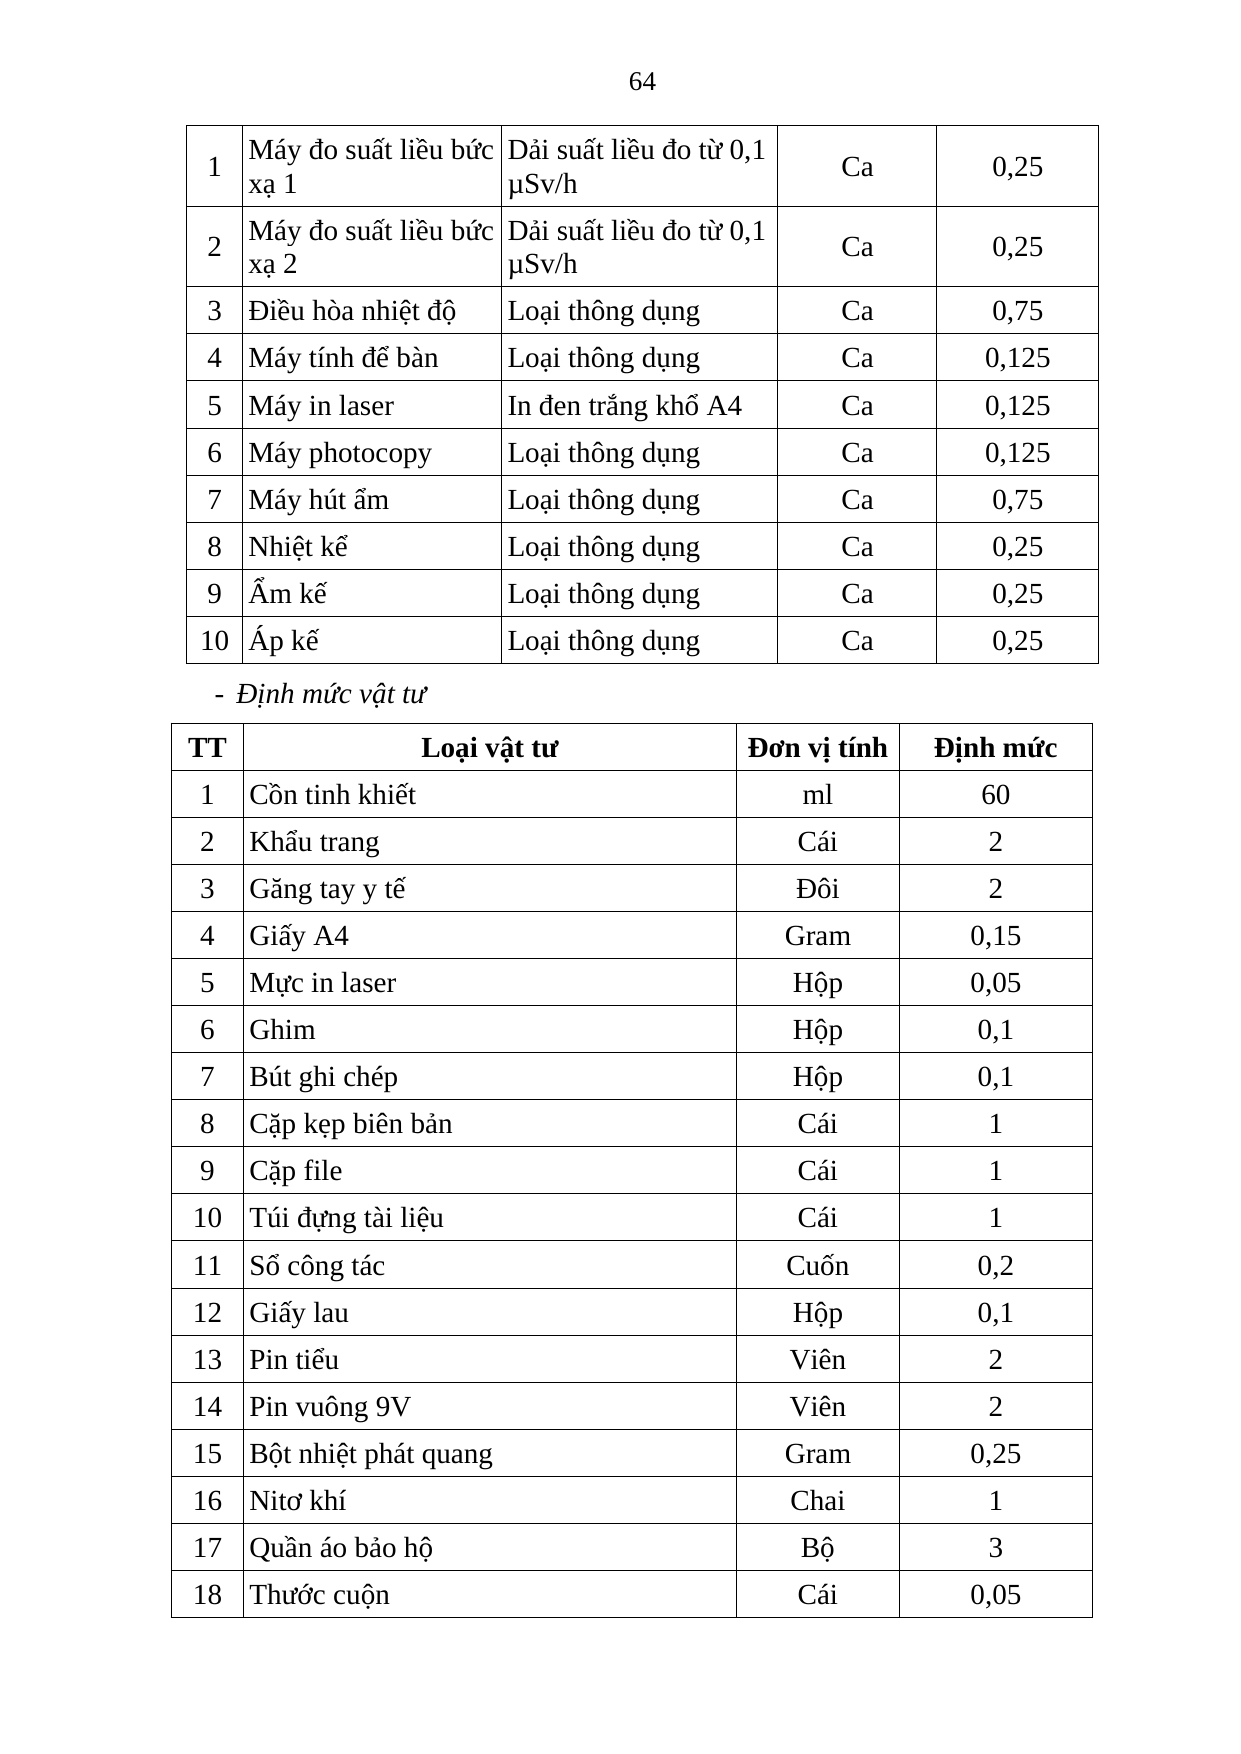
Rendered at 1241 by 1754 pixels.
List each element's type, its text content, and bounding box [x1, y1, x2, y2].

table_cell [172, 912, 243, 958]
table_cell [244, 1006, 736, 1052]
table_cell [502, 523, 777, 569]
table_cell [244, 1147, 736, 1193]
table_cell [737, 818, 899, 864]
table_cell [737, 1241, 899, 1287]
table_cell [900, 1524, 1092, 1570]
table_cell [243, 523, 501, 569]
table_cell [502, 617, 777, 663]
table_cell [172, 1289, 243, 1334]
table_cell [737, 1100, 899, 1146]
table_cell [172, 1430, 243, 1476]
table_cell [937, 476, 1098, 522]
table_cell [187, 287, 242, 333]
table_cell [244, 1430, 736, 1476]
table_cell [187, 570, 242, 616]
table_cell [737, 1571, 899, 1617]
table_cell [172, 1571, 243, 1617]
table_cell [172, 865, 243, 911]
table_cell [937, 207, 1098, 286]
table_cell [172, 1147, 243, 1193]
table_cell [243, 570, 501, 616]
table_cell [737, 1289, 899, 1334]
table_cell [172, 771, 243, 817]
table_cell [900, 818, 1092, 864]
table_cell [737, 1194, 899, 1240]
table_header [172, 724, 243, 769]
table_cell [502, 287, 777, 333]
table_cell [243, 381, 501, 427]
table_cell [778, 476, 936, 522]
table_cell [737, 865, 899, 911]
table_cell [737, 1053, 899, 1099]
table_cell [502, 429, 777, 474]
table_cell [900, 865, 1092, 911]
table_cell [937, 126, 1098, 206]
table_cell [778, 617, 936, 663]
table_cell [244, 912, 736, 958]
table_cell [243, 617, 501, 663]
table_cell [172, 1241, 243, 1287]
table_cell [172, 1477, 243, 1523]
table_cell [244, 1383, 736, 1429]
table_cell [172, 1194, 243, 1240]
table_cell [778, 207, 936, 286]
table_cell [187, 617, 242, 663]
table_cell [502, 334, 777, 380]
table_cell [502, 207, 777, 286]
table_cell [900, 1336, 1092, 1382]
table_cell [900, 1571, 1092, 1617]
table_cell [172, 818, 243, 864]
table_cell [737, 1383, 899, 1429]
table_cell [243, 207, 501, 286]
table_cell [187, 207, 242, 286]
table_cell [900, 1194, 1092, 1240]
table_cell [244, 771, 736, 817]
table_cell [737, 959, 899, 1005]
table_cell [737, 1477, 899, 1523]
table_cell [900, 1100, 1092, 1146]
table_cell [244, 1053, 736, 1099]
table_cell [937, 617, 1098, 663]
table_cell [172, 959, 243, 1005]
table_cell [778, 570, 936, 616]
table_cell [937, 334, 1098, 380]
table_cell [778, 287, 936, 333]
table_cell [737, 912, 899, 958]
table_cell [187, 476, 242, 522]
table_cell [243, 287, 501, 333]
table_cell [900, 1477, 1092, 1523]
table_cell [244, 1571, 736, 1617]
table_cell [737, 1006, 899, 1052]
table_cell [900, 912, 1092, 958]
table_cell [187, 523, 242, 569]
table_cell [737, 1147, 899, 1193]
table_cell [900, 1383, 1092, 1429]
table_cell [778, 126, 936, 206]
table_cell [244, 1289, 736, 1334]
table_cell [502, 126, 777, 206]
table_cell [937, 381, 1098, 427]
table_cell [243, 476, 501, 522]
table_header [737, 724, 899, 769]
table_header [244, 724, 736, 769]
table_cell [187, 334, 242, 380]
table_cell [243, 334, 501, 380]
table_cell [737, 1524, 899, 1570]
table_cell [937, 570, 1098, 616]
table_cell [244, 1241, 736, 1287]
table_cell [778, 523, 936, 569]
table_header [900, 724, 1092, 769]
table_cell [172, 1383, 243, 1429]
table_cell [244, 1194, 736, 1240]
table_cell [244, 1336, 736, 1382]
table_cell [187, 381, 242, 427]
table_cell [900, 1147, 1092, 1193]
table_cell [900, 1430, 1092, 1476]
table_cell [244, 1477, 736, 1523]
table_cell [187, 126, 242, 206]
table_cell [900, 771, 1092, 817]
list Định mức vật tư [214, 676, 1107, 710]
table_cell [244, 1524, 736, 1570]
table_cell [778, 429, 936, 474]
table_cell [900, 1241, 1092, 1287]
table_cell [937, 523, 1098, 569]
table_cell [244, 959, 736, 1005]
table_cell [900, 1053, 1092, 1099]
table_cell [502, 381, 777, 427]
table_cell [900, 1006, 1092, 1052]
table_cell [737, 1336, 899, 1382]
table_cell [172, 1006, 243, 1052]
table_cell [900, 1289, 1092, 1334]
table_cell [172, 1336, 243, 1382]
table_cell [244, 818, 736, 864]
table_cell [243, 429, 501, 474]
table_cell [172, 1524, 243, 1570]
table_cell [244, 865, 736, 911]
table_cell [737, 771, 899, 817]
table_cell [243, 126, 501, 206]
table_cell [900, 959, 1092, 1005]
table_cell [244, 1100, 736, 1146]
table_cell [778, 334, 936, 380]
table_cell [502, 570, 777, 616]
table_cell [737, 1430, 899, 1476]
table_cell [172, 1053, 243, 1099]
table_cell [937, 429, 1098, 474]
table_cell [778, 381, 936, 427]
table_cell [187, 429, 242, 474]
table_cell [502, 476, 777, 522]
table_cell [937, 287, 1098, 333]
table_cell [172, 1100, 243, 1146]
